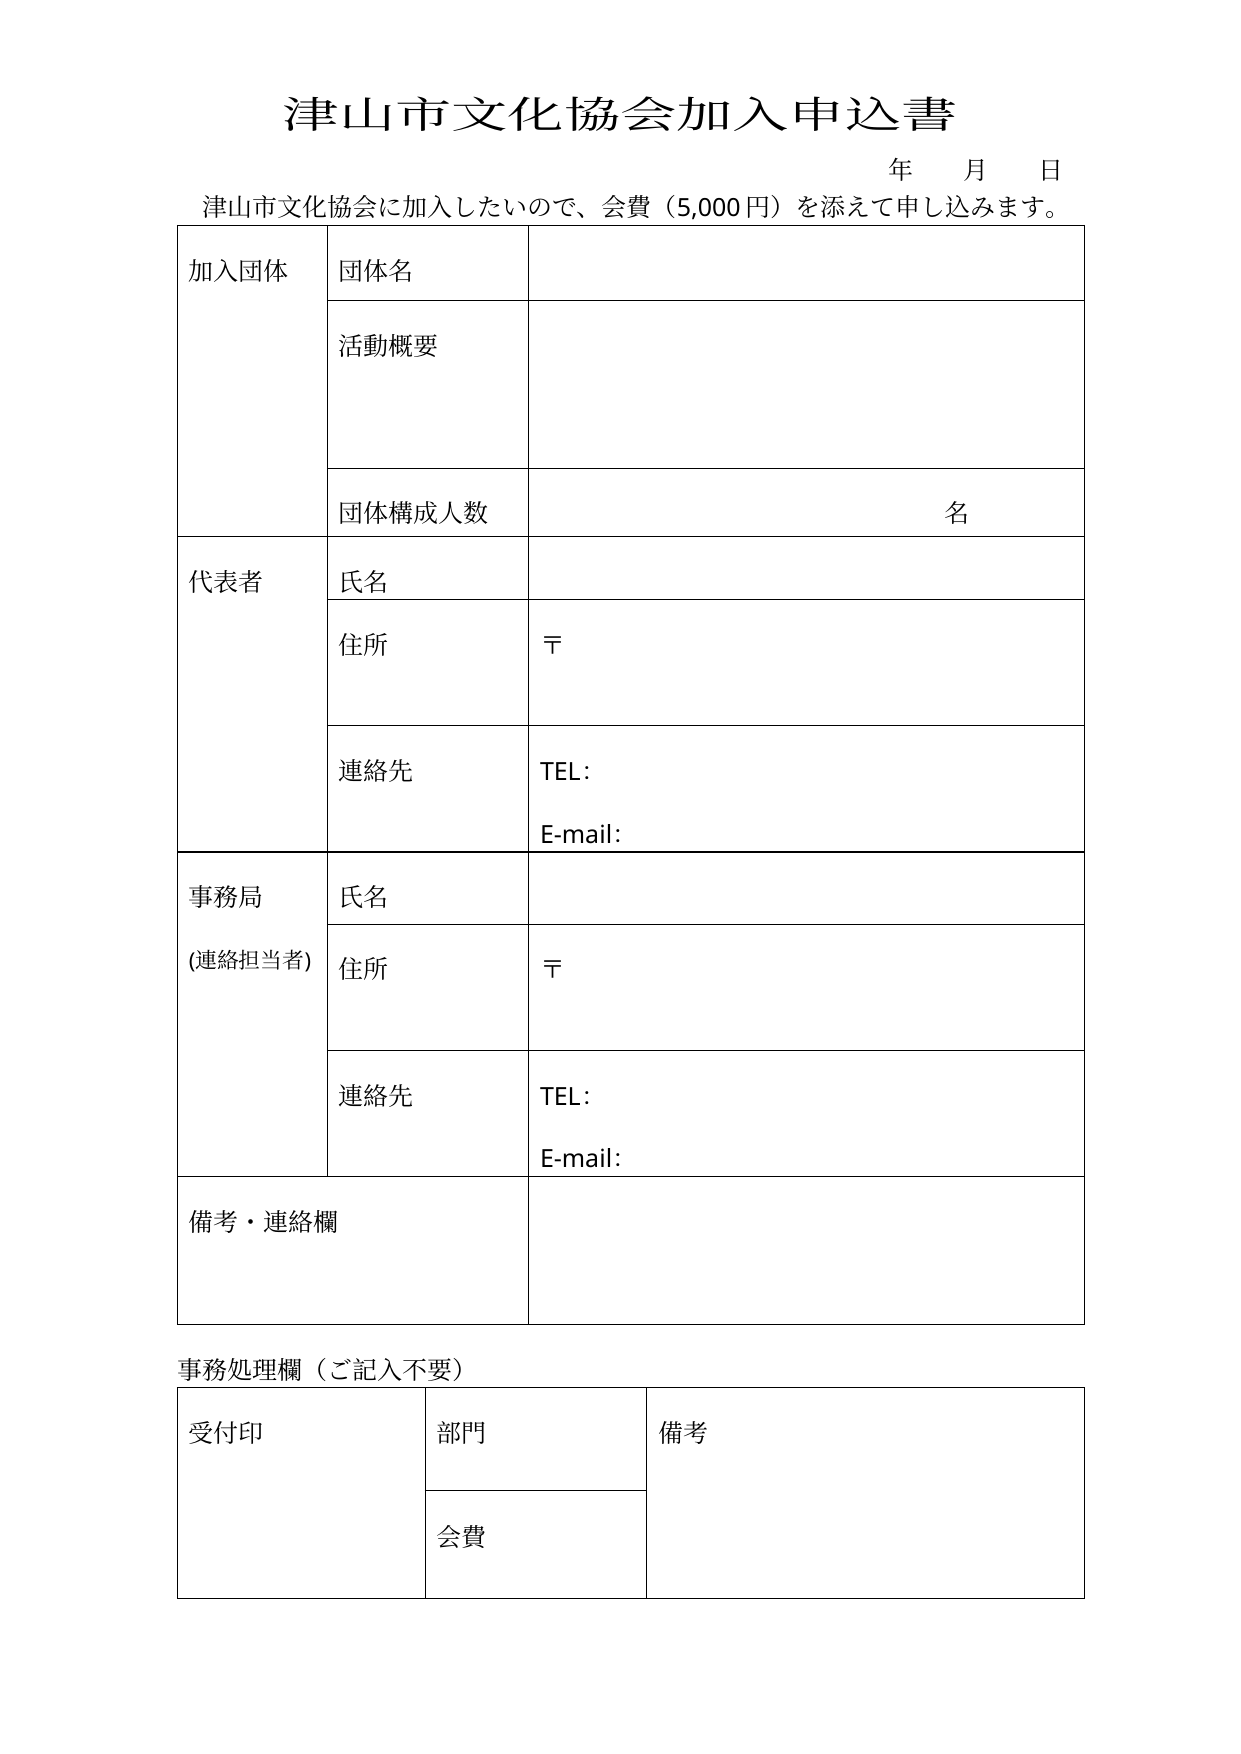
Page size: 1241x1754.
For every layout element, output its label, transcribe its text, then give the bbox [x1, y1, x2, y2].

table_cell [529, 301, 1084, 467]
table_cell [529, 853, 1084, 923]
text 津山市文化協会に加入したいので、会費（5,000円）を添えて申し込みます。 [177, 187, 1063, 225]
table_cell 住所 [328, 600, 528, 725]
text 事務処理欄（ご記入不要） [177, 1350, 1063, 1387]
table_header 団体名 [328, 226, 528, 300]
table_header 備考 [647, 1388, 1084, 1598]
table_header 受付印 [178, 1388, 425, 1598]
table_cell 氏名 [328, 537, 528, 599]
table_cell 団体構成人数 [328, 469, 528, 536]
text 津山市文化協会加入申込書 [177, 75, 1063, 150]
table_cell TEL： E-mail： [529, 1051, 1084, 1176]
table_header 加入団体 [178, 226, 327, 536]
table_cell 名 [529, 469, 1084, 536]
text 年 月 日 [177, 150, 1063, 187]
table_cell 氏名 [328, 853, 528, 923]
table_header 部門 [426, 1388, 646, 1490]
table_cell 活動概要 [328, 301, 528, 467]
table_cell 備考・連絡欄 [178, 1177, 528, 1324]
table_cell 事務局 (連絡担当者) [178, 853, 327, 1176]
table_cell 連絡先 [328, 726, 528, 851]
table_cell 住所 [328, 925, 528, 1049]
table_cell 会費 [426, 1491, 646, 1598]
table_cell 〒 [529, 600, 1084, 725]
table_cell [529, 1177, 1084, 1324]
table_cell 代表者 [178, 537, 327, 851]
table_cell TEL： E-mail： [529, 726, 1084, 851]
table_cell 〒 [529, 925, 1084, 1049]
table_cell [529, 537, 1084, 599]
table_header [529, 226, 1084, 300]
table_cell 連絡先 [328, 1051, 528, 1176]
